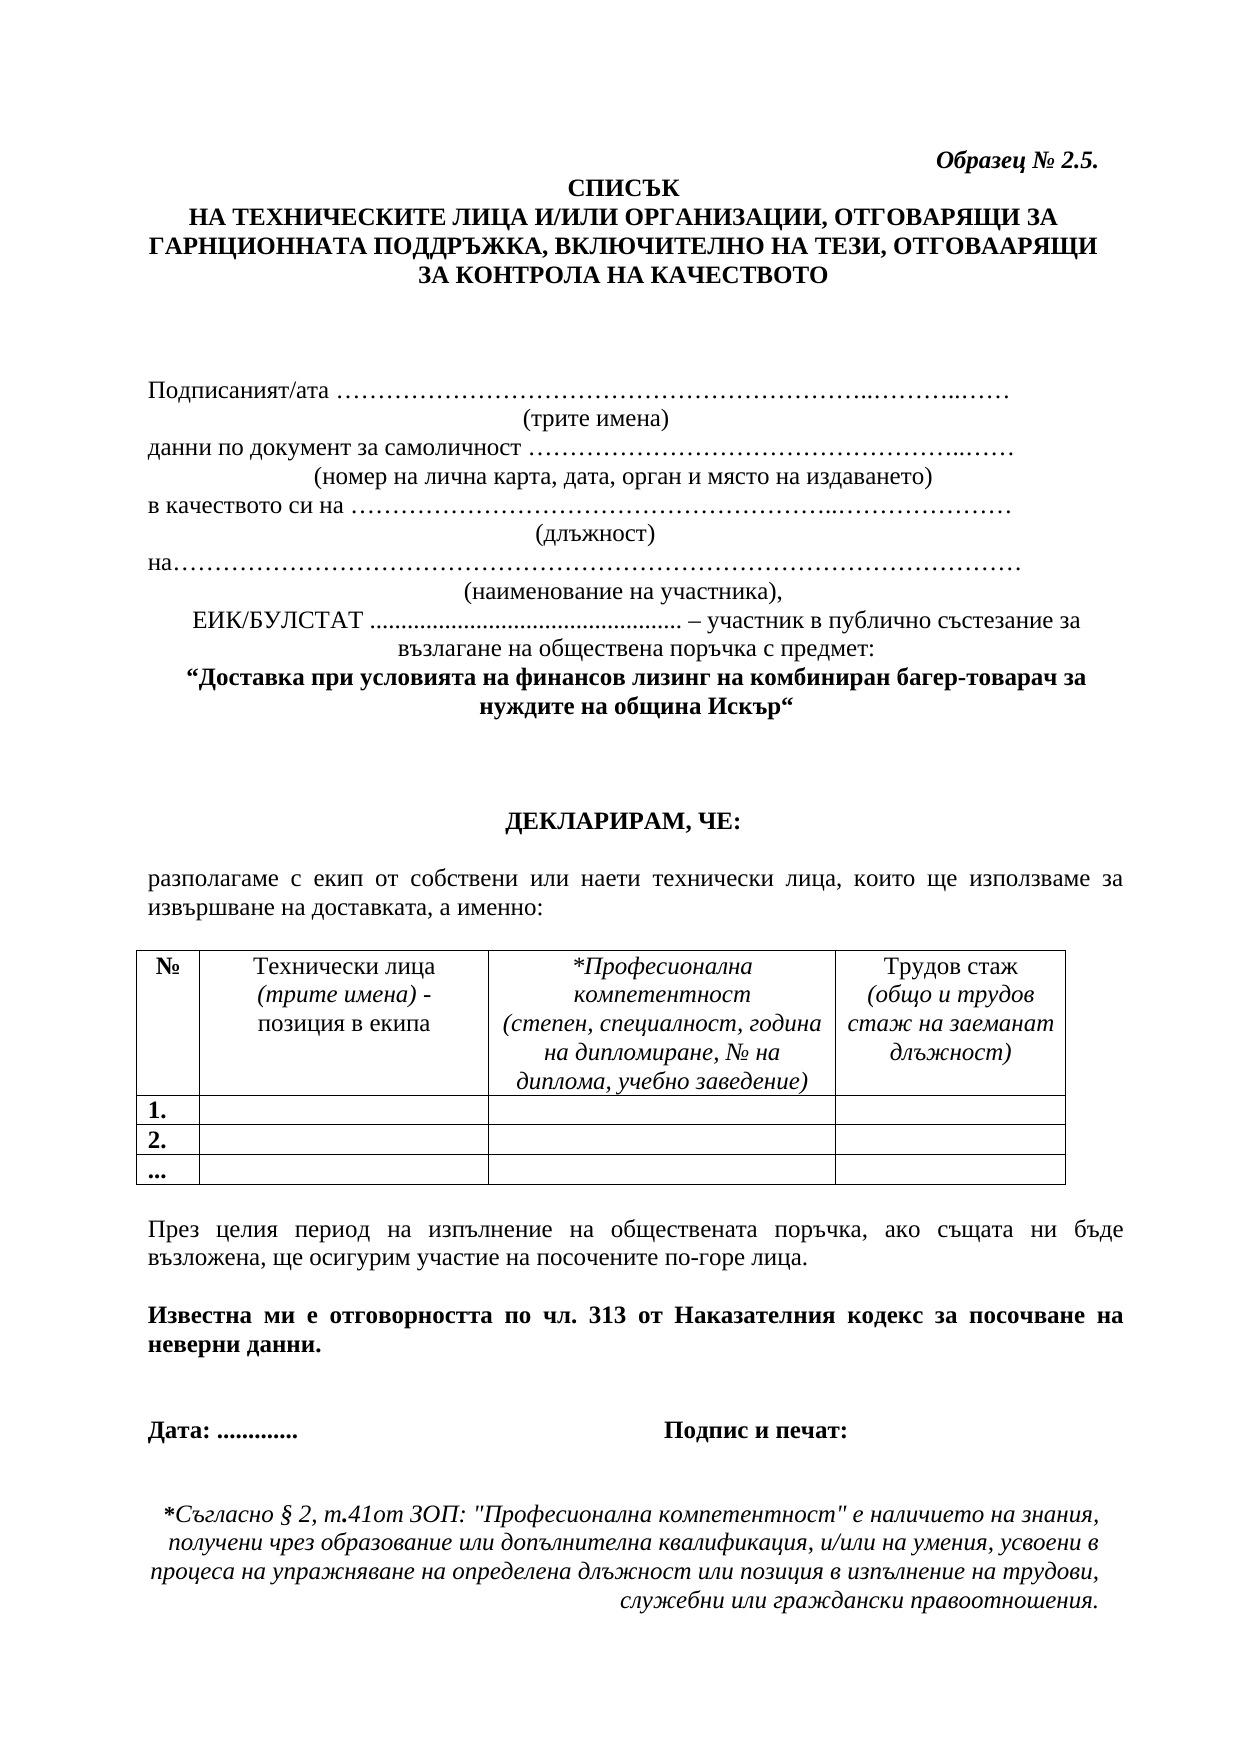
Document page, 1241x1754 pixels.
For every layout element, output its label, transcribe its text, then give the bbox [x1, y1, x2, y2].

table_cell [836, 1096, 1065, 1124]
table_cell [836, 1155, 1065, 1184]
text данни по документ за самоличност ……………………………………………..…… [148, 432, 1099, 461]
table_cell [489, 1096, 835, 1124]
text През целия период на изпълнение на обществената поръчка, ако същата ни бъде възложена, ще осигурим участие на посочените по-горе лица. [148, 1214, 1125, 1271]
table_header Технически лица (трите имена) - позиция в екипа [200, 951, 488, 1094]
text Дата: ............. Подпис и печат: [148, 1415, 1125, 1444]
table_cell [489, 1125, 835, 1154]
text ЕИК/БУЛСТАТ .................................................. – участник в публично състезание за възлагане на обществена поръчка с предмет: [148, 605, 1125, 662]
table_header Трудов стаж (общо и трудов стаж на заеманат длъжност) [836, 951, 1065, 1094]
table_header № [137, 951, 199, 1094]
table_cell 2. [137, 1125, 199, 1154]
table_cell [200, 1155, 488, 1184]
text разполагаме с екип от собствени или наети технически лица, които ще използваме за извършване на доставката, а именно: [148, 863, 1125, 921]
text (трите имена) [148, 403, 1099, 432]
table_cell 1. [137, 1096, 199, 1124]
table_cell ... [137, 1155, 199, 1184]
text (наименование на участника), [148, 576, 1099, 605]
table_cell [489, 1155, 835, 1184]
text (длъжност) [148, 518, 1099, 547]
table_cell [200, 1125, 488, 1154]
text (номер на лична карта, дата, орган и място на издаването) [148, 461, 1099, 490]
text НА ТЕХНИЧЕСКИТЕ ЛИЦА И/ИЛИ ОРГАНИЗАЦИИ, ОТГОВАРЯЩИ ЗА ГАРНЦИОННАТА ПОДДРЪЖКА, ВКЛЮЧИТЕЛНО НА ТЕЗИ, ОТГОВААРЯЩИ ЗА КОНТРОЛА НА КАЧЕСТВОТО [148, 202, 1099, 288]
text на………………………………………………………………………………………… [148, 547, 1099, 576]
text Известна ми е отговорността по чл. 313 от Наказателния кодекс за посочване на неверни данни. [148, 1300, 1125, 1357]
table_header *Професионална компетентност (степен, специалност, година на дипломиране, № на диплома, учебно заведение) [489, 951, 835, 1094]
table_cell [200, 1096, 488, 1124]
text в качеството си на …………………………………………………..………………… [148, 490, 1099, 518]
text *Съгласно § 2, т.41от ЗОП: "Професионална компетентност" е наличието на знания, получени чрез образование или допълнителна квалификация, и/или на умения, усвоени в процеса на упражняване на определена длъжност или позиция в изпълнение на трудови, служебни или граждански правоотношения. [148, 1499, 1099, 1614]
text ДЕКЛАРИРАМ, ЧЕ: [148, 806, 1099, 835]
text СПИСЪК [148, 173, 1099, 202]
table_cell [836, 1125, 1065, 1154]
text “Доставка при условията на финансов лизинг на комбиниран багер-товарач за нуждите на община Искър“ [148, 662, 1125, 720]
text Подписаният/ата ………………………………………………………..………..…… [148, 375, 1099, 403]
text Образец № 2.5. [148, 145, 1099, 173]
